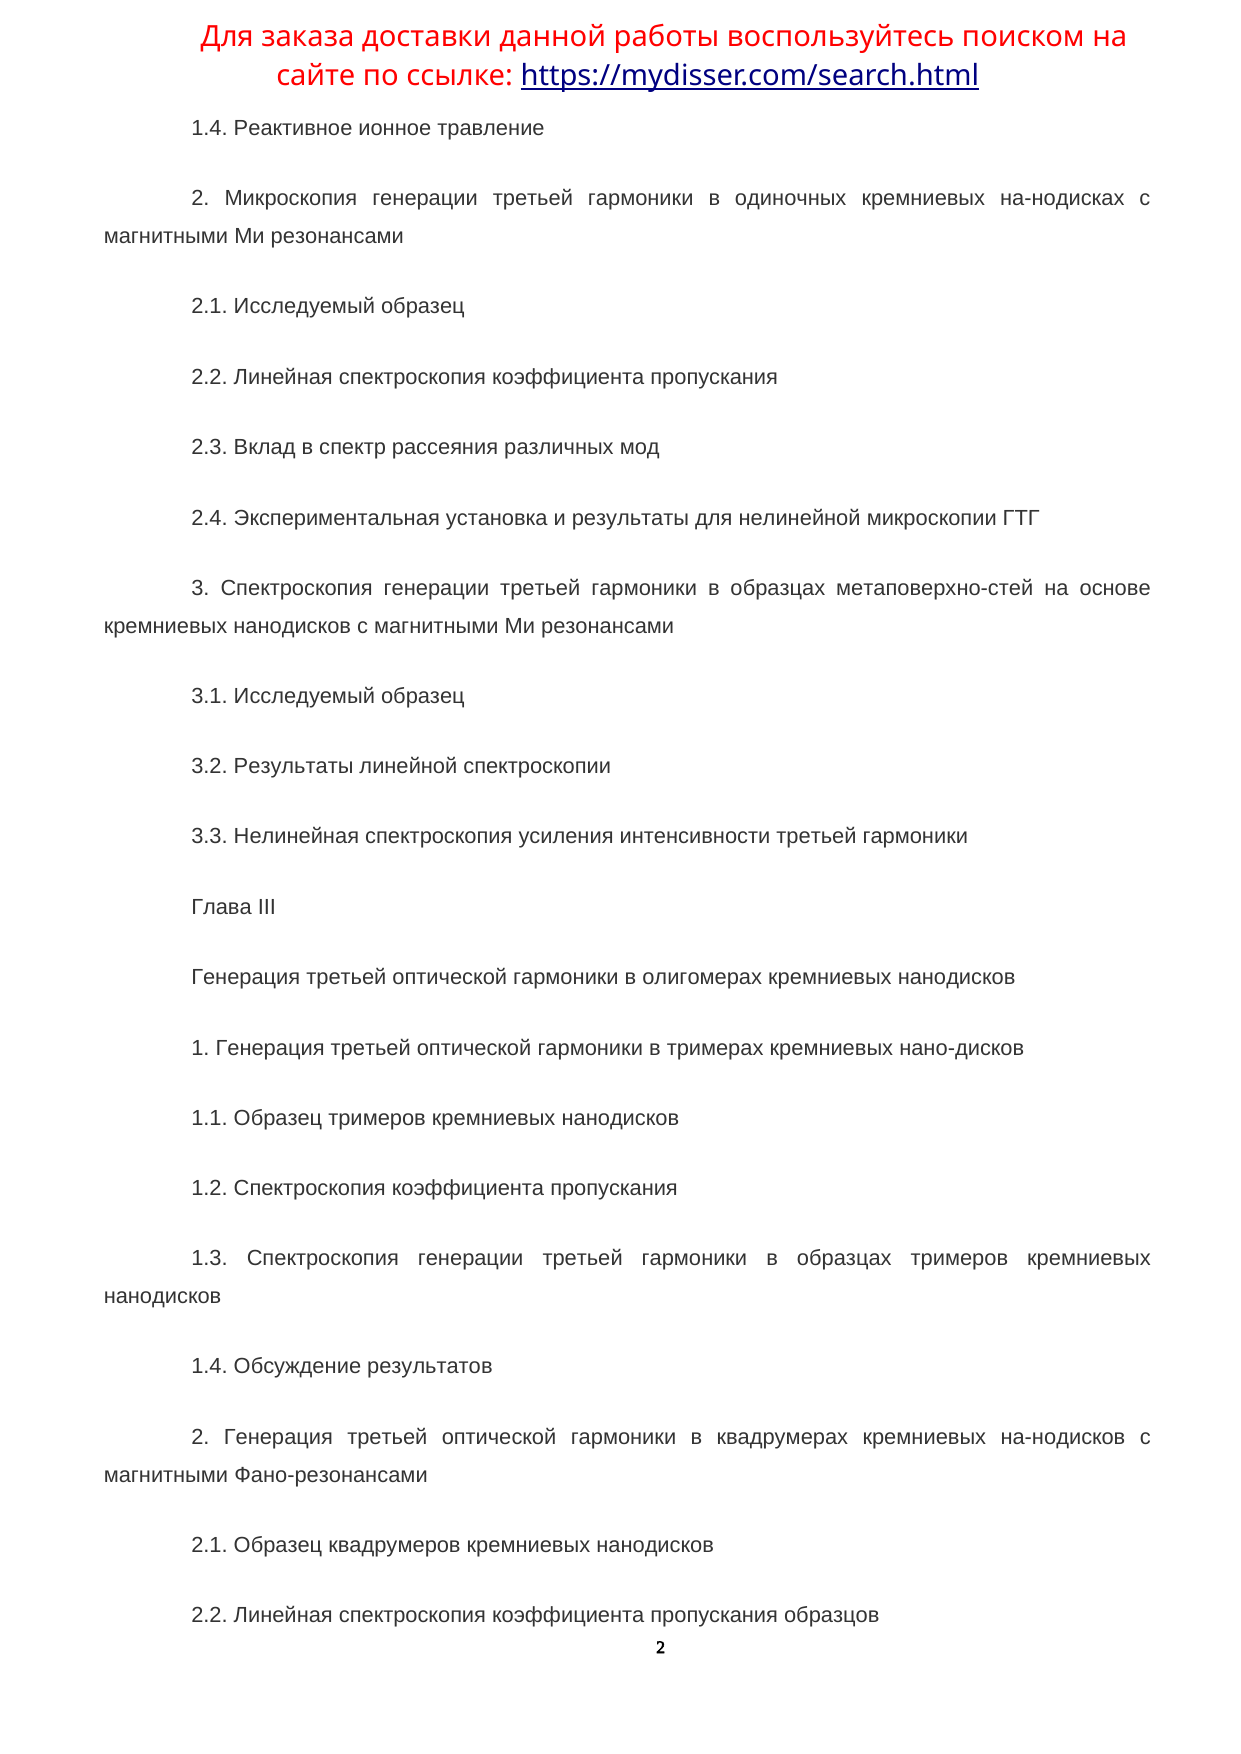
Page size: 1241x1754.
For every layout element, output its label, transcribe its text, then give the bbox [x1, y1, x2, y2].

text 1. Генерация третьей оптической гармоники в тримерах кремниевых нано-дисков [103, 1034, 1152, 1059]
text 1.4. Обсуждение результатов [103, 1353, 1152, 1379]
text 2.3. Вклад в спектр рассеяния различных мод [103, 434, 1152, 459]
text 2. Генерация третьей оптической гармоники в квадрумерах кремниевых на-нодисков с магнитными Фано-резонансами [103, 1424, 1152, 1487]
text 1.3. Спектроскопия генерации третьей гармоники в образцах тримеров кремниевых нанодисков [103, 1245, 1152, 1308]
text 1.2. Спектроскопия коэффициента пропускания [103, 1175, 1152, 1200]
text 3.2. Результаты линейной спектроскопии [103, 753, 1152, 778]
text 1.4. Реактивное ионное травление [103, 115, 1152, 140]
text 2.1. Образец квадрумеров кремниевых нанодисков [103, 1532, 1152, 1557]
text 2.1. Исследуемый образец [103, 293, 1152, 319]
text Глава III [103, 894, 1152, 919]
text Генерация третьей оптической гармоники в олигомерах кремниевых нанодисков [103, 964, 1152, 989]
text 3.1. Исследуемый образец [103, 683, 1152, 708]
text 2. Микроскопия генерации третьей гармоники в одиночных кремниевых на-нодисках с магнитными Ми резонансами [103, 185, 1152, 248]
text 3. Спектроскопия генерации третьей гармоники в образцах метаповерхно-стей на основе кремниевых нанодисков с магнитными Ми резонансами [103, 575, 1152, 638]
text 2.2. Линейная спектроскопия коэффициента пропускания образцов [103, 1602, 1152, 1627]
text 2.2. Линейная спектроскопия коэффициента пропускания [103, 364, 1152, 389]
text 2.4. Экспериментальная установка и результаты для нелинейной микроскопии ГТГ [103, 504, 1152, 529]
text 1.1. Образец тримеров кремниевых нанодисков [103, 1105, 1152, 1130]
text 3.3. Нелинейная спектроскопия усиления интенсивности третьей гармоники [103, 823, 1152, 849]
